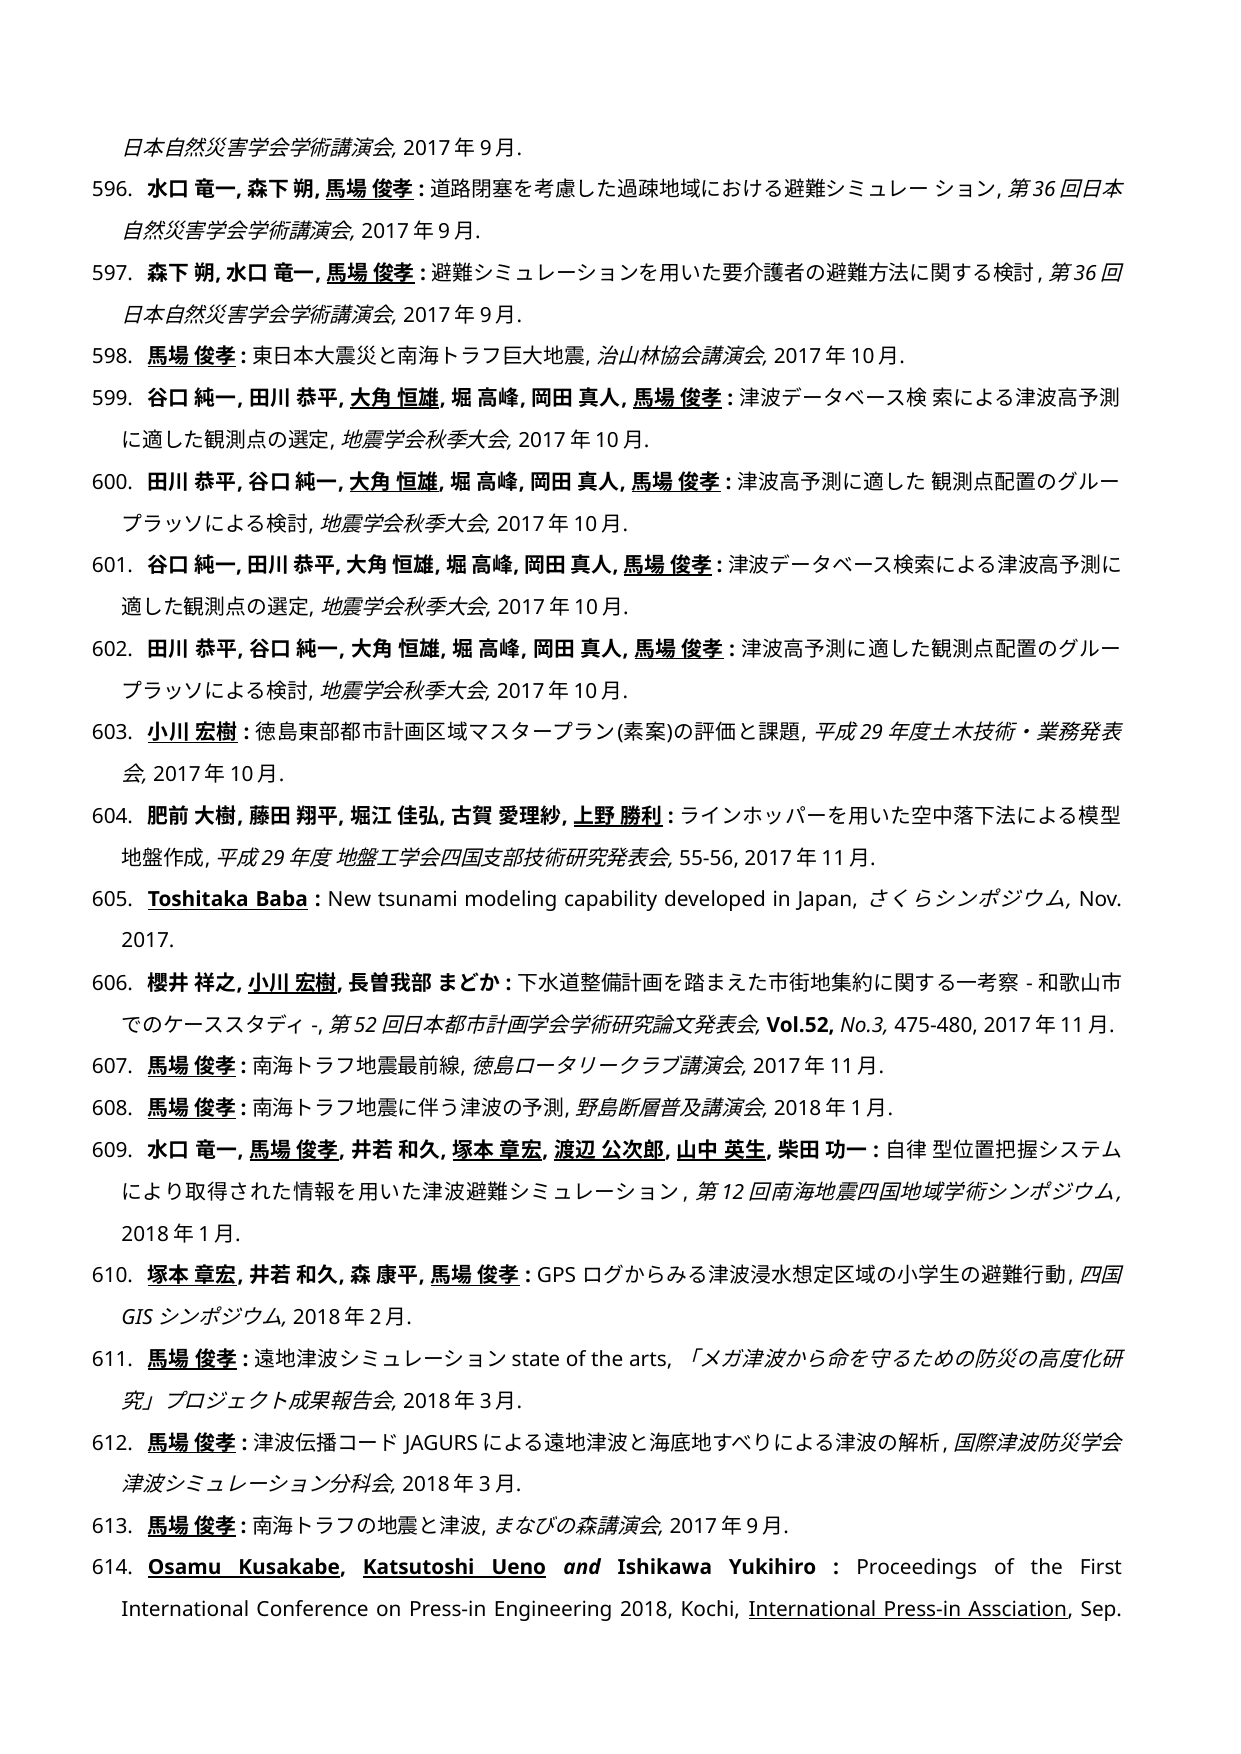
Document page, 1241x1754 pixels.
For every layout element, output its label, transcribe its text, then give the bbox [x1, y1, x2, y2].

list 水口 竜一, 森下 朔, 馬場 俊孝 : 道路閉塞を考慮した過疎地域における避難シミュレー ション, 第36回日本自然災害学会学術講演会, 2017年9月. [92, 167, 1122, 250]
list 谷口 純一, 田川 恭平, 大角 恒雄, 堀 高峰, 岡田 真人, 馬場 俊孝 : 津波データベース検 索による津波高予測に適した観測点の選定, 地震学会秋季大会, 2017年10月. [92, 376, 1122, 459]
list 肥前 大樹, 藤田 翔平, 堀江 佳弘, 古賀 愛理紗, 上野 勝利 : ラインホッパーを用いた空中落下法による模型地盤作成, 平成29年度 地盤工学会四国支部技術研究発表会, 55-56, 2017年11月. [92, 793, 1122, 877]
list 馬場 俊孝 : 東日本大震災と南海トラフ巨大地震, 治山林協会講演会, 2017年10月. [92, 334, 1122, 376]
list 谷口 純一, 田川 恭平, 大角 恒雄, 堀 高峰, 岡田 真人, 馬場 俊孝 : 津波データベース検索による津波高予測に適した観測点の選定, 地震学会秋季大会, 2017年10月. [92, 543, 1122, 626]
list 馬場 俊孝 : 南海トラフ地震に伴う津波の予測, 野島断層普及講演会, 2018年1月. [92, 1086, 1122, 1128]
list 馬場 俊孝 : 遠地津波シミュレーションstate of the arts, 「メガ津波から命を守るための防災の高度化研究」プロジェクト成果報告会, 2018年3月. [92, 1336, 1122, 1420]
list 馬場 俊孝 : 津波伝播コードJAGURSによる遠地津波と海底地すべりによる津波の解析, 国際津波防災学会津波シミュレーション分科会, 2018年3月. [92, 1420, 1122, 1503]
list 馬場 俊孝 : 南海トラフ地震最前線, 徳島ロータリークラブ講演会, 2017年11月. [92, 1044, 1122, 1086]
list 小川 宏樹 : 徳島東部都市計画区域マスタープラン(素案)の評価と課題, 平成29年度土木技術・業務発表会, 2017年10月. [92, 710, 1122, 793]
list 田川 恭平, 谷口 純一, 大角 恒雄, 堀 高峰, 岡田 真人, 馬場 俊孝 : 津波高予測に適した観測点配置のグループラッソによる検討, 地震学会秋季大会, 2017年10月. [92, 626, 1122, 710]
list Toshitaka Baba : New tsunami modeling capability developed in Japan, さくらシンポジウム, Nov. 2017. [92, 877, 1122, 961]
list 森下 朔, 水口 竜一, 馬場 俊孝 : 避難シミュレーションを用いた要介護者の避難方法に関する検討, 第36回日本自然災害学会学術講演会, 2017年9月. [92, 250, 1122, 334]
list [92, 125, 1122, 167]
list 櫻井 祥之, 小川 宏樹, 長曽我部 まどか : 下水道整備計画を踏まえた市街地集約に関する一考察 - 和歌山市でのケーススタディ -, 第52回日本都市計画学会学術研究論文発表会, Vol.52, No.3, 475-480, 2017年11月. [92, 961, 1122, 1044]
list 塚本 章宏, 井若 和久, 森 康平, 馬場 俊孝 : GPS ログからみる津波浸水想定区域の小学生の避難行動, 四国GISシンポジウム, 2018年2月. [92, 1253, 1122, 1336]
list 馬場 俊孝 : 南海トラフの地震と津波, まなびの森講演会, 2017年9月. [92, 1503, 1122, 1545]
list 水口 竜一, 馬場 俊孝, 井若 和久, 塚本 章宏, 渡辺 公次郎, 山中 英生, 柴田 功一 : 自律 型位置把握システムにより取得された情報を用いた津波避難シミュレーション, 第12回南海地震四国地域学術シンポジウム, 2018年1月. [92, 1128, 1122, 1253]
list 田川 恭平, 谷口 純一, 大角 恒雄, 堀 高峰, 岡田 真人, 馬場 俊孝 : 津波高予測に適した 観測点配置のグループラッソによる検討, 地震学会秋季大会, 2017年10月. [92, 459, 1122, 543]
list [92, 1545, 1122, 1629]
